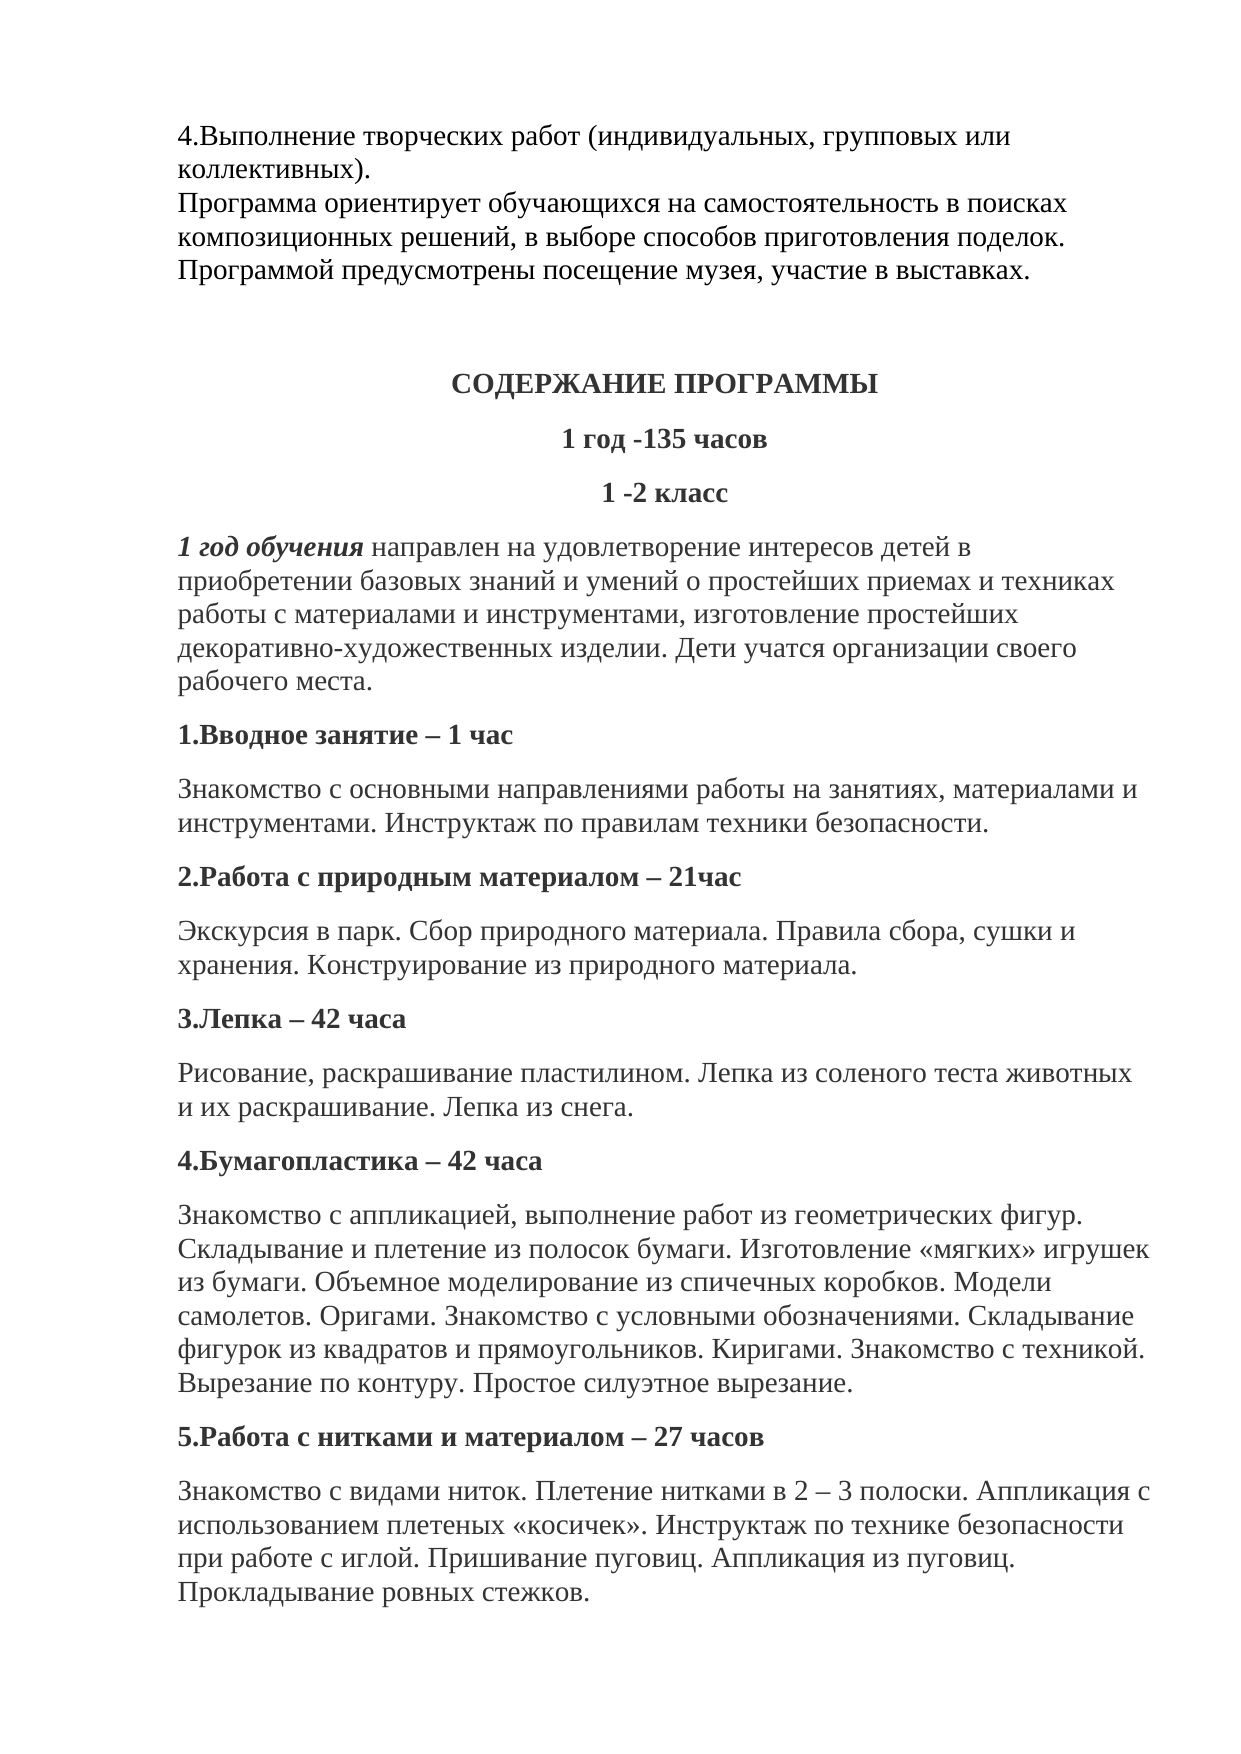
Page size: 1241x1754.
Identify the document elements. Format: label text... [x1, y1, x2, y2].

text 1 год обучения направлен на удовлетворение интересов детей в приобретении базовых знаний и умений о простейших приемах и техниках работы с материалами и инструментами, изготовление простейших декоративно-художественных изделии. Дети учатся организации своего рабочего места. [177, 529, 1152, 697]
text 1.Вводное занятие – 1 час [177, 717, 1152, 751]
text Рисование, раскрашивание пластилином. Лепка из соленого теста животных и их раскрашивание. Лепка из снега. [177, 1055, 1152, 1122]
text Программа ориентирует обучающихся на самостоятельность в поисках композиционных решений, в выборе способов приготовления поделок. [177, 185, 1152, 252]
text 5.Работа с нитками и материалом – 27 часов [177, 1419, 1152, 1453]
text Программой предусмотрены посещение музея, участие в выставках. [177, 252, 1152, 286]
text 1 -2 класс [177, 475, 1152, 508]
text Знакомство с аппликацией, выполнение работ из геометрических фигур. Складывание и плетение из полосок бумаги. Изготовление «мягких» игрушек из бумаги. Объемное моделирование из спичечных коробков. Модели самолетов. Оригами. Знакомство с условными обозначениями. Складывание фигурок из квадратов и прямоугольников. Киригами. Знакомство с техникой. Вырезание по контуру. Простое силуэтное вырезание. [177, 1197, 1152, 1398]
text Знакомство с видами ниток. Плетение нитками в 2 – 3 полоски. Аппликация с использованием плетеных «косичек». Инструктаж по технике безопасности при работе с иглой. Пришивание пуговиц. Аппликация из пуговиц. Прокладывание ровных стежков. [177, 1473, 1152, 1607]
text 4.Бумагопластика – 42 часа [177, 1143, 1152, 1177]
text СОДЕРЖАНИЕ ПРОГРАММЫ [177, 367, 1152, 400]
text 3.Лепка – 42 часа [177, 1001, 1152, 1035]
text 4.Выполнение творческих работ (индивидуальных, групповых или коллективных). [177, 118, 1152, 185]
text Экскурсия в парк. Сбор природного материала. Правила сбора, сушки и хранения. Конструирование из природного материала. [177, 913, 1152, 981]
text 2.Работа с природным материалом – 21час [177, 859, 1152, 893]
text 1 год -135 часов [177, 421, 1152, 454]
text Знакомство с основными направлениями работы на занятиях, материалами и инструментами. Инструктаж по правилам техники безопасности. [177, 772, 1152, 839]
